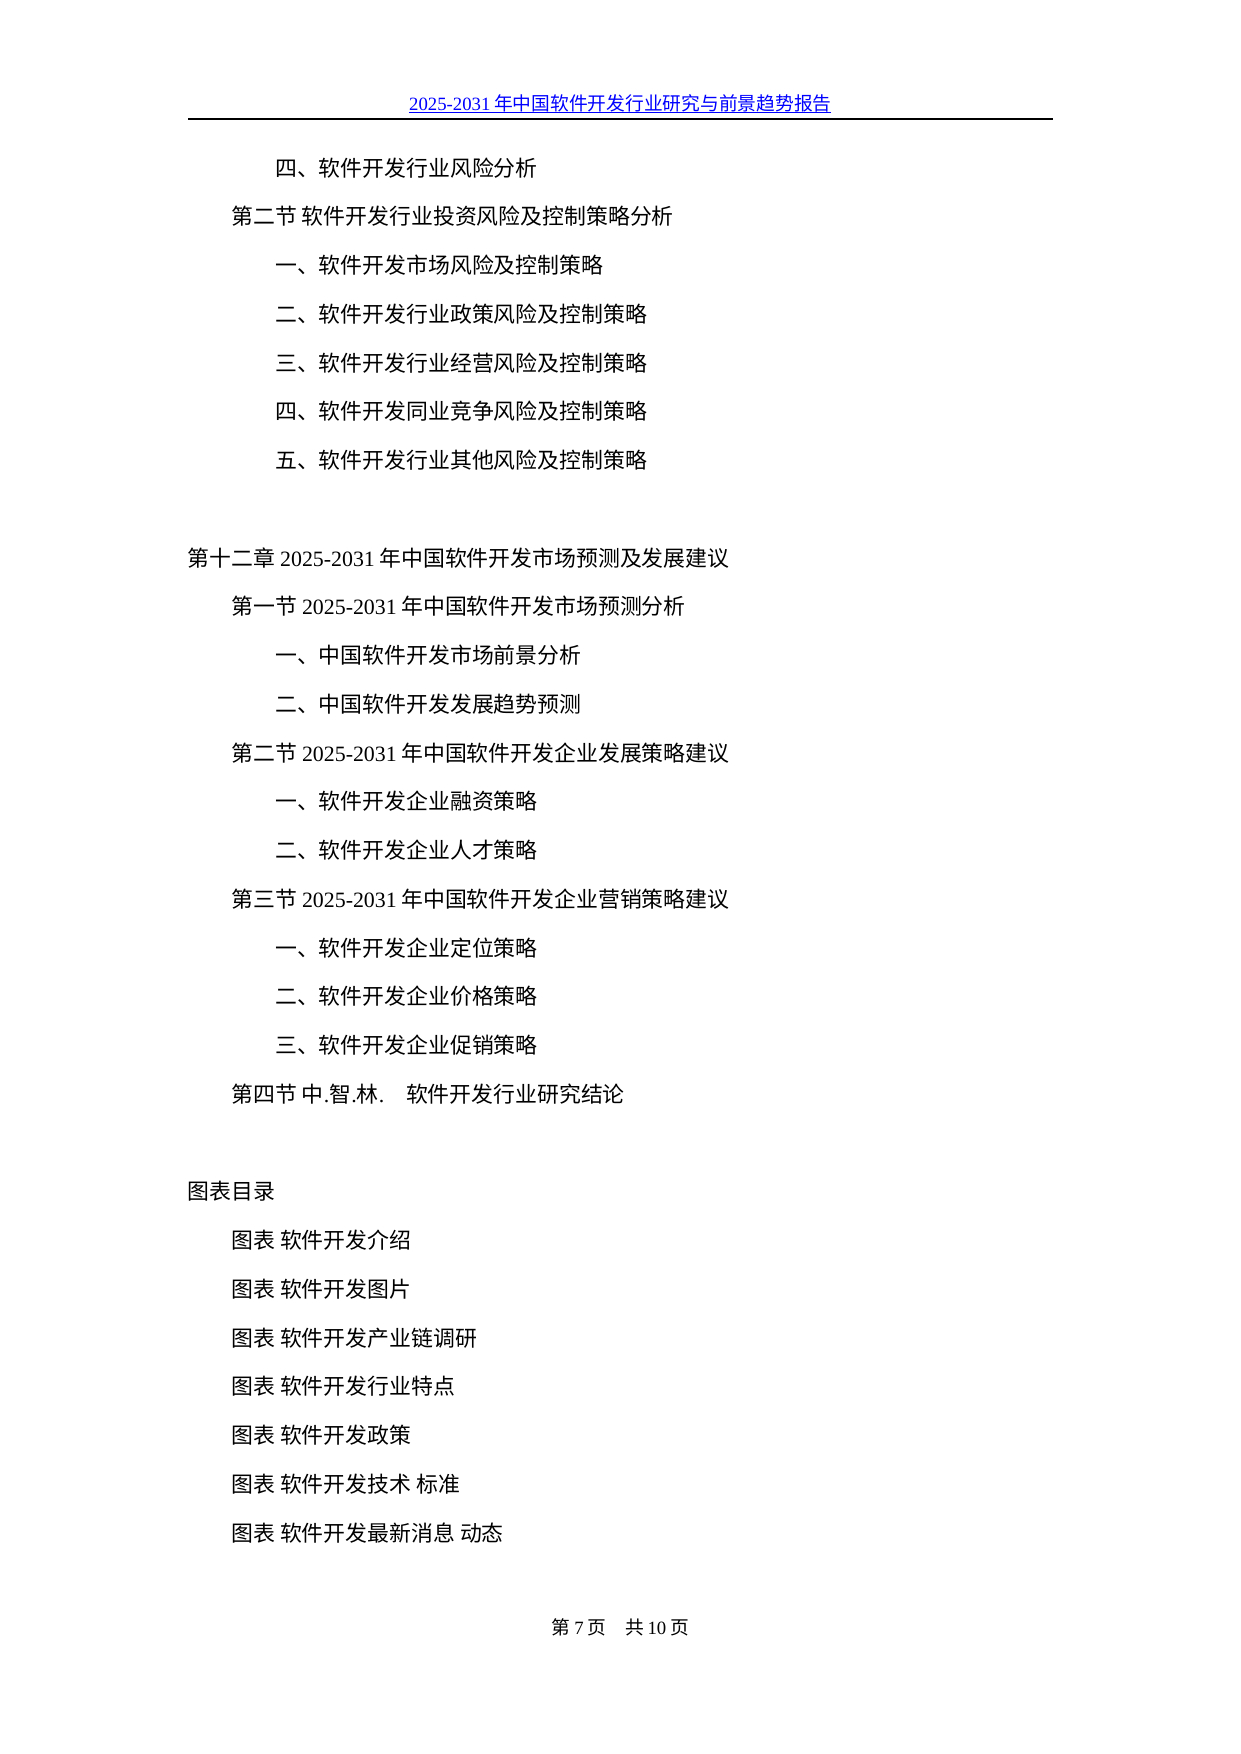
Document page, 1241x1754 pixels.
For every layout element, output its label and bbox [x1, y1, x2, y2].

text [187, 150, 1053, 1548]
